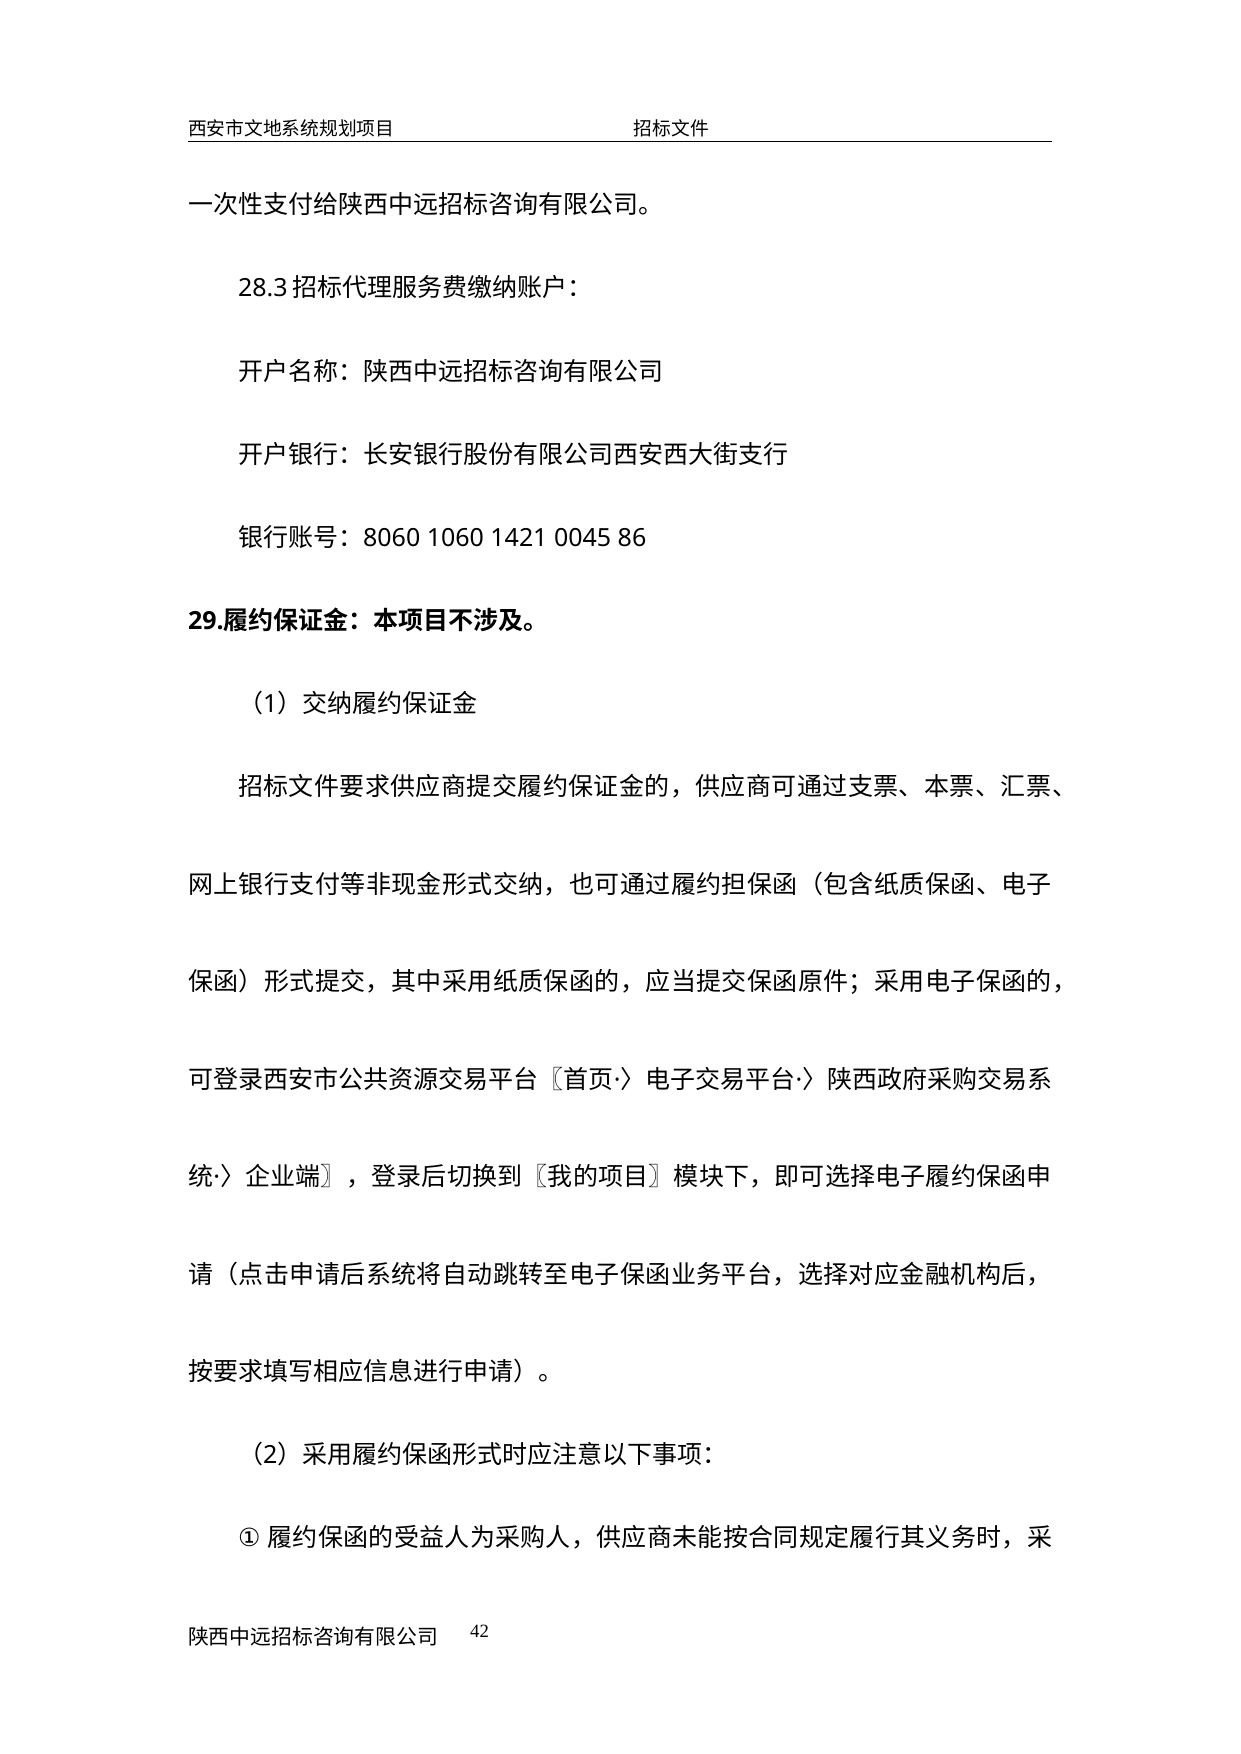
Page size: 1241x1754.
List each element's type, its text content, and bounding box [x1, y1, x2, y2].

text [188, 170, 1052, 235]
text 开户银行：长安银行股份有限公司西安西大街支行 [188, 420, 1052, 485]
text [188, 1503, 1052, 1568]
text 招标文件要求供应商提交履约保证金的，供应商可通过支票、本票、汇票、网上银行支付等非现金形式交纳，也可通过履约担保函（包含纸质保函、电子保函）形式提交，其中采用纸质保函的，应当提交保函原件；采用电子保函的，可登录西安市公共资源交易平台〖首页·〉电子交易平台·〉陕西政府采购交易系统·〉企业端〗，登录后切换到〖我的项目〗模块下，即可选择电子履约保函申请（点击申请后系统将自动跳转至电子保函业务平台，选择对应金融机构后，按要求填写相应信息进行申请）。 [188, 752, 1052, 1402]
text 29.履约保证金：本项目不涉及。 [188, 586, 1052, 651]
text 28.3招标代理服务费缴纳账户： [188, 253, 1052, 318]
text （1）交纳履约保证金 [188, 669, 1052, 734]
text （2）采用履约保函形式时应注意以下事项： [188, 1420, 1052, 1485]
text 开户名称：陕西中远招标咨询有限公司 [188, 337, 1052, 402]
text 银行账号：8060 1060 1421 0045 86 [188, 503, 1052, 568]
